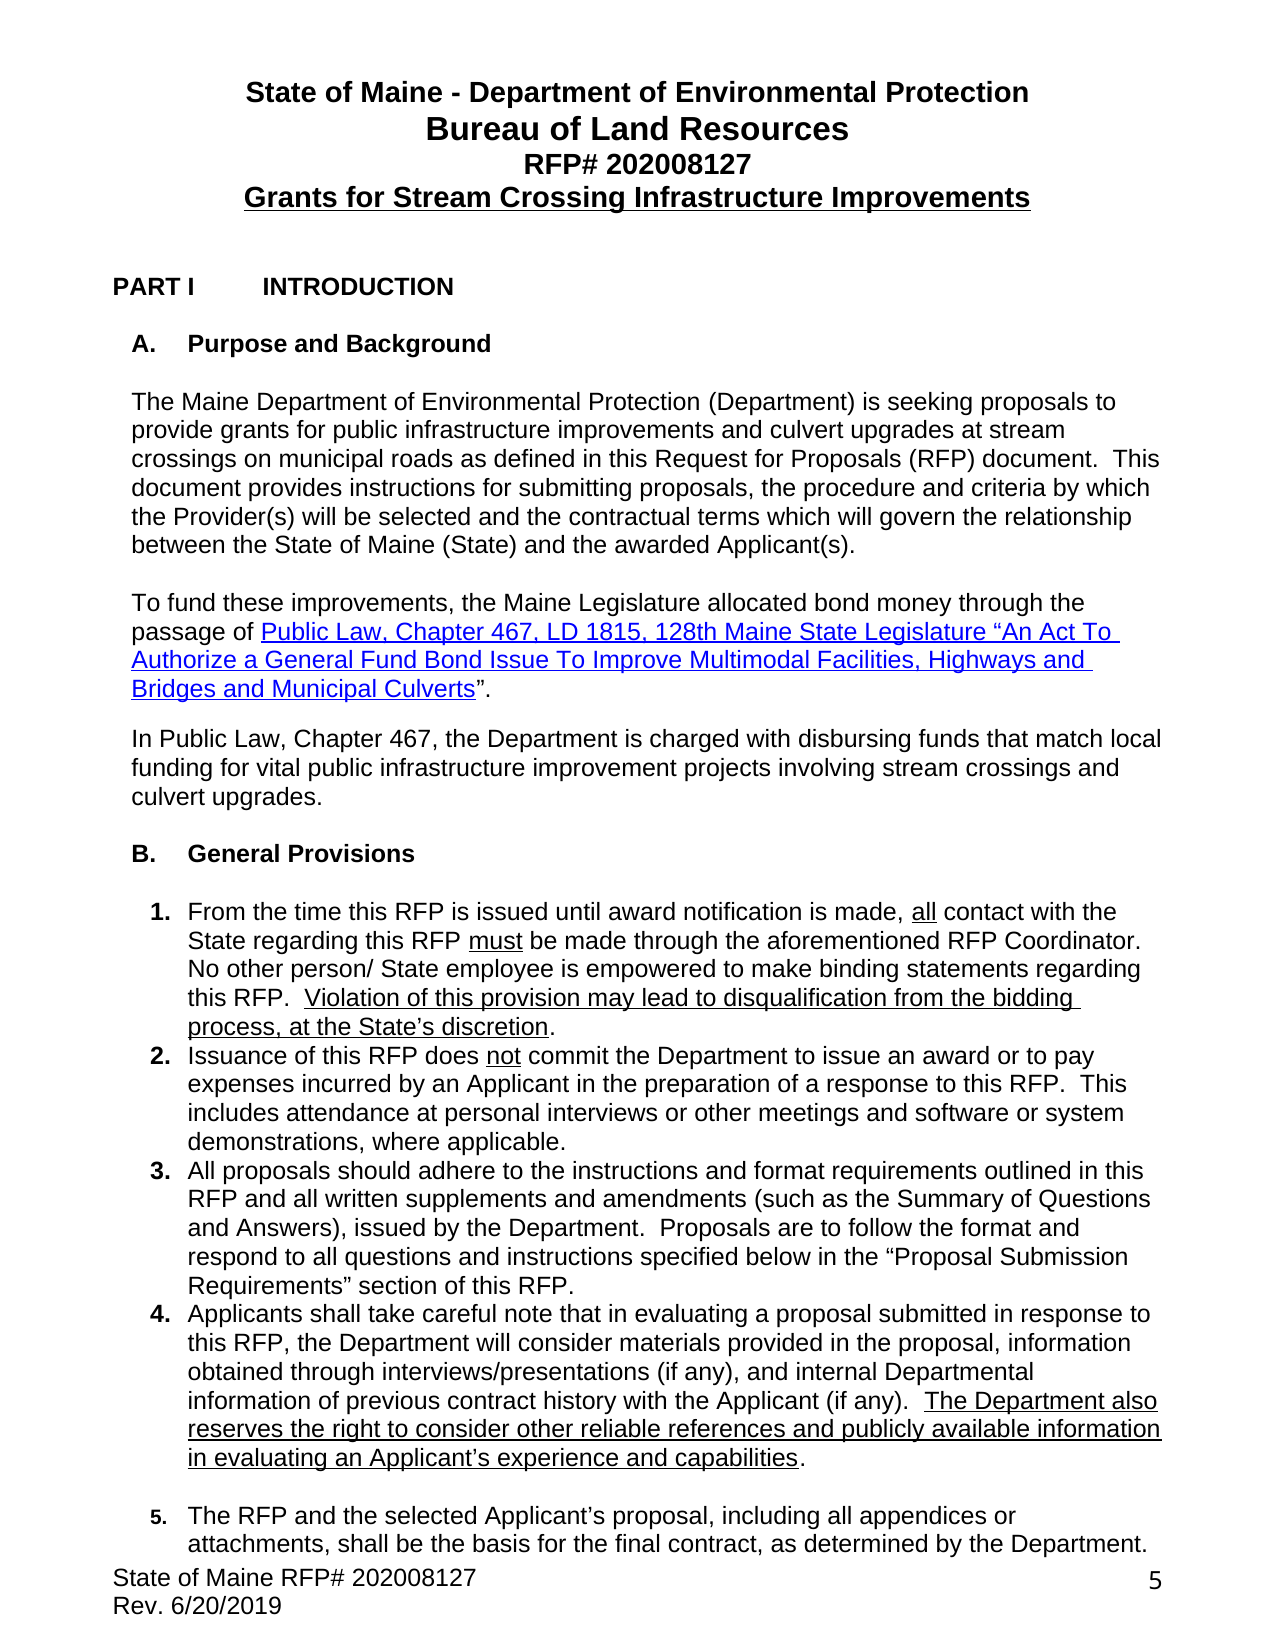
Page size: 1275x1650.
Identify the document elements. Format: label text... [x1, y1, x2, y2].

subtitle B. General Provisions [112, 839, 1162, 868]
text To fund these improvements, the Maine Legislature allocated bond money through the passage of Public Law, Chapter 467, LD 1815, 128th Maine State Legislature “An Act To Authorize a General Fund Bond Issue To Improve Multimodal Facilities, Highways and Bridges and Municipal Culverts”. [131, 588, 1162, 703]
list The RFP and the selected Applicant’s proposal, including all appendices or attachments, shall be the basis for the final contract, as determined by the Department. [150, 1501, 1162, 1558]
subtitle PART I INTRODUCTION [112, 272, 1162, 300]
text The Maine Department of Environmental Protection (Department) is seeking proposals to provide grants for public infrastructure improvements and culvert upgrades at stream crossings on municipal roads as defined in this Request for Proposals (RFP) document. This document provides instructions for submitting proposals, the procedure and criteria by which the Provider(s) will be selected and the contractual terms which will govern the relationship between the State of Maine (State) and the awarded Applicant(s). [131, 387, 1162, 559]
subtitle A. Purpose and Background [112, 329, 1162, 358]
list Issuance of this RFP does not commit the Department to issue an award or to pay expenses incurred by an Applicant in the preparation of a response to this RFP. This includes attendance at personal interviews or other meetings and software or system demonstrations, where applicable. [150, 1041, 1162, 1156]
text State of Maine - Department of Environmental Protection [112, 75, 1162, 108]
list Applicants shall take careful note that in evaluating a proposal submitted in response to this RFP, the Department will consider materials provided in the proposal, information obtained through interviews/presentations (if any), and internal Departmental information of previous contract history with the Applicant (if any). The Department also reserves the right to consider other reliable references and publicly available information in evaluating an Applicant’s experience and capabilities. [150, 1299, 1162, 1472]
text RFP# 202008127 [112, 147, 1162, 181]
text In Public Law, Chapter 467, the Department is charged with disbursing funds that match local funding for vital public infrastructure improvement projects involving stream crossings and culvert upgrades. [131, 724, 1162, 811]
list All proposals should adhere to the instructions and format requirements outlined in this RFP and all written supplements and amendments (such as the Summary of Questions and Answers), issued by the Department. Proposals are to follow the format and respond to all questions and instructions specified below in the “Proposal Submission Requirements” section of this RFP. [150, 1156, 1162, 1299]
text Grants for Stream Crossing Infrastructure Improvements [112, 181, 1162, 214]
list From the time this RFP is issued until award notification is made, all contact with the State regarding this RFP must be made through the aforementioned RFP Coordinator. No other person/ State employee is empowered to make binding statements regarding this RFP. Violation of this provision may lead to disqualification from the bidding process, at the State’s discretion. [150, 897, 1162, 1041]
text Bureau of Land Resources [112, 108, 1162, 147]
